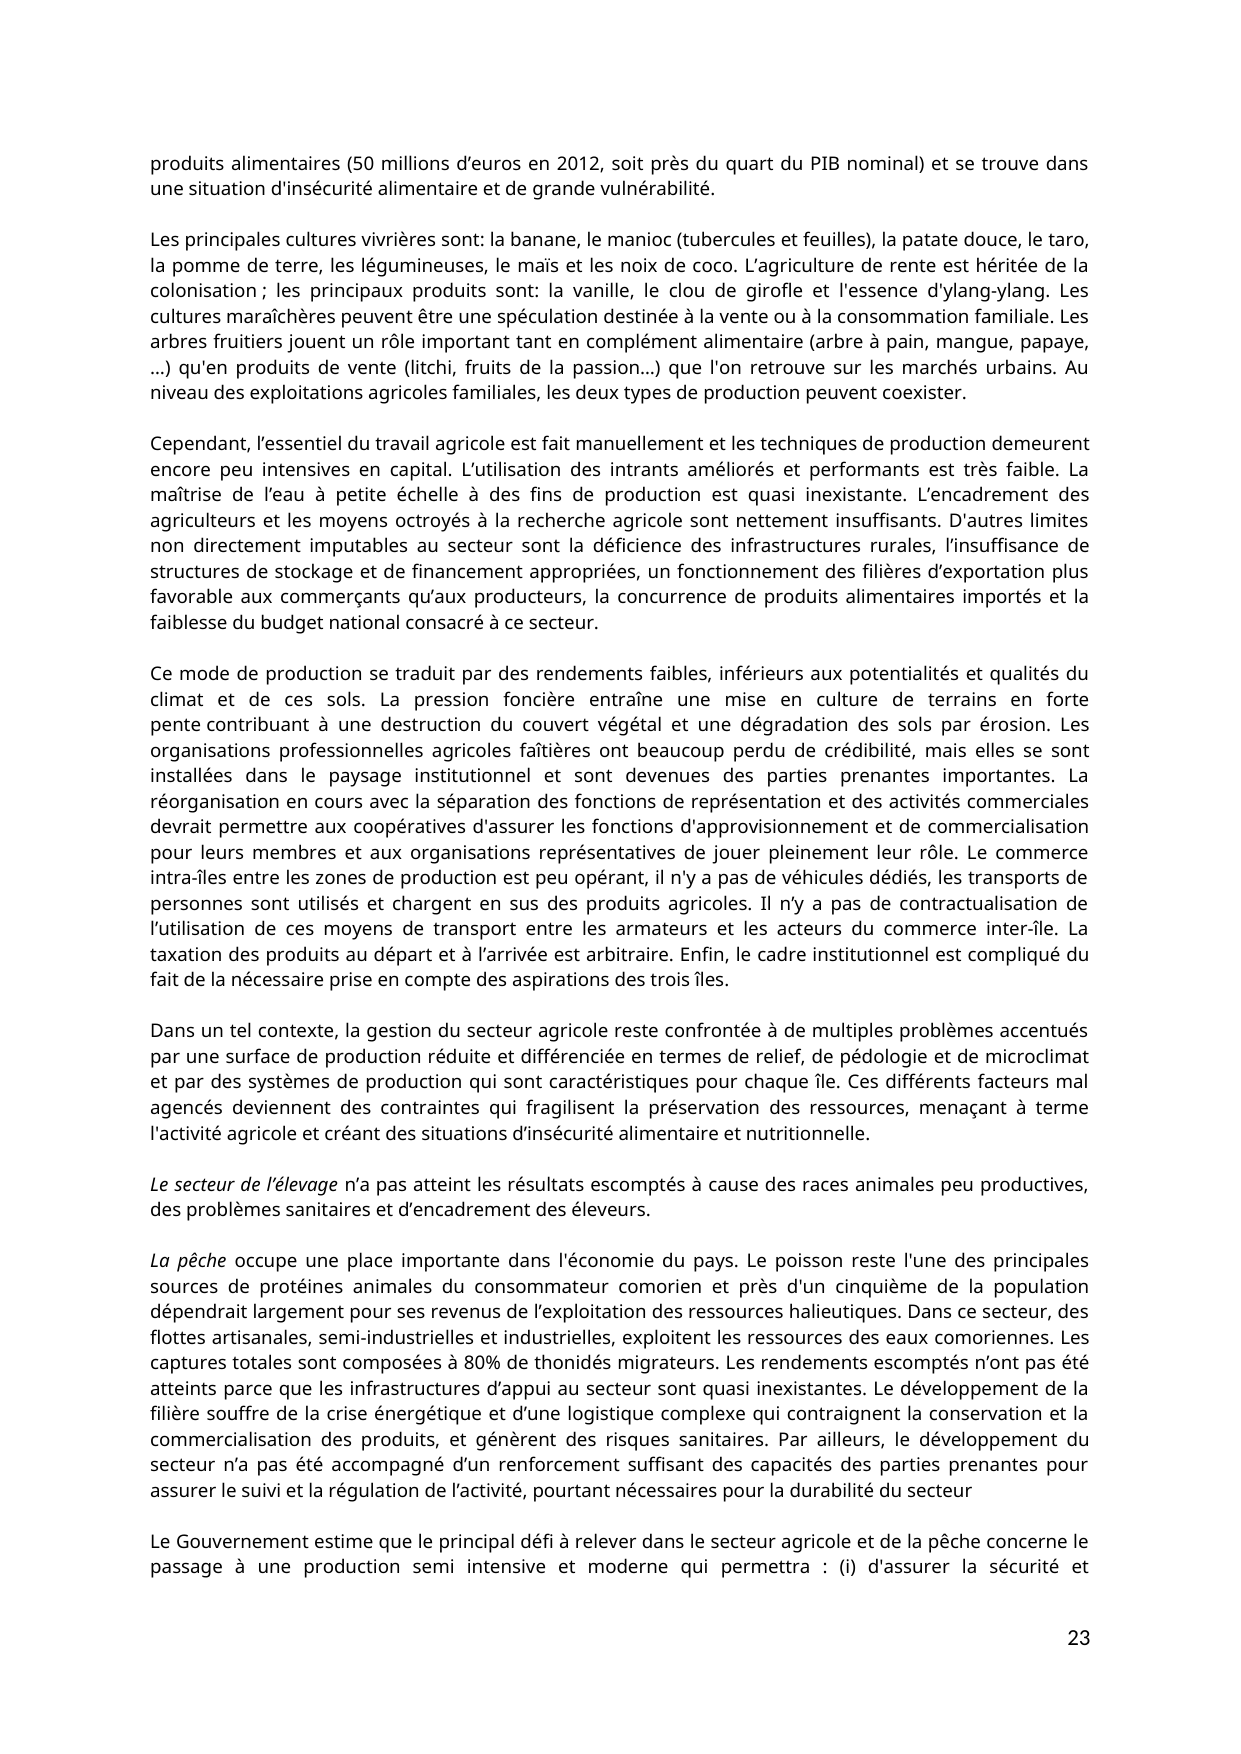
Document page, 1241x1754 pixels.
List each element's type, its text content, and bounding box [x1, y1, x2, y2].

text Ce mode de production se traduit par des rendements faibles, inférieurs aux potentialités et qualités du climat et de ces sols. La pression foncière entraîne une mise en culture de terrains en forte pente contribuant à une destruction du couvert végétal et une dégradation des sols par érosion. Les organisations professionnelles agricoles faîtières ont beaucoup perdu de crédibilité, mais elles se sont installées dans le paysage institutionnel et sont devenues des parties prenantes importantes. La réorganisation en cours avec la séparation des fonctions de représentation et des activités commerciales devrait permettre aux coopératives d'assurer les fonctions d'approvisionnement et de commercialisation pour leurs membres et aux organisations représentatives de jouer pleinement leur rôle. Le commerce intra-îles entre les zones de production est peu opérant, il n'y a pas de véhicules dédiés, les transports de personnes sont utilisés et chargent en sus des produits agricoles. Il n’y a pas de contractualisation de l’utilisation de ces moyens de transport entre les armateurs et les acteurs du commerce inter-île. La taxation des produits au départ et à l’arrivée est arbitraire. Enfin, le cadre institutionnel est compliqué du fait de la nécessaire prise en compte des aspirations des trois îles. [150, 660, 1090, 992]
text La pêche occupe une place importante dans l'économie du pays. Le poisson reste l'une des principales sources de protéines animales du consommateur comorien et près d'un cinquième de la population dépendrait largement pour ses revenus de l’exploitation des ressources halieutiques. Dans ce secteur, des flottes artisanales, semi-industrielles et industrielles, exploitent les ressources des eaux comoriennes. Les captures totales sont composées à 80% de thonidés migrateurs. Les rendements escomptés n’ont pas été atteints parce que les infrastructures d’appui au secteur sont quasi inexistantes. Le développement de la filière souffre de la crise énergétique et d’une logistique complexe qui contraignent la conservation et la commercialisation des produits, et génèrent des risques sanitaires. Par ailleurs, le développement du secteur n’a pas été accompagné d’un renforcement suffisant des capacités des parties prenantes pour assurer le suivi et la régulation de l’activité, pourtant nécessaires pour la durabilité du secteur [150, 1247, 1090, 1503]
text Cependant, l’essentiel du travail agricole est fait manuellement et les techniques de production demeurent encore peu intensives en capital. L’utilisation des intrants améliorés et performants est très faible. La maîtrise de l’eau à petite échelle à des fins de production est quasi inexistante. L’encadrement des agriculteurs et les moyens octroyés à la recherche agricole sont nettement insuffisants. D'autres limites non directement imputables au secteur sont la déficience des infrastructures rurales, l’insuffisance de structures de stockage et de financement appropriées, un fonctionnement des filières d’exportation plus favorable aux commerçants qu’aux producteurs, la concurrence de produits alimentaires importés et la faiblesse du budget national consacré à ce secteur. [150, 431, 1090, 635]
text Les principales cultures vivrières sont: la banane, le manioc (tubercules et feuilles), la patate douce, le taro, la pomme de terre, les légumineuses, le maïs et les noix de coco. L’agriculture de rente est héritée de la colonisation ; les principaux produits sont: la vanille, le clou de girofle et l'essence d'ylang-ylang. Les cultures maraîchères peuvent être une spéculation destinée à la vente ou à la consommation familiale. Les arbres fruitiers jouent un rôle important tant en complément alimentaire (arbre à pain, mangue, papaye,…) qu'en produits de vente (litchi, fruits de la passion…) que l'on retrouve sur les marchés urbains. Au niveau des exploitations agricoles familiales, les deux types de production peuvent coexister. [150, 227, 1090, 405]
text Le secteur de l’élevage n’a pas atteint les résultats escomptés à cause des races animales peu productives, des problèmes sanitaires et d’encadrement des éleveurs. [150, 1171, 1090, 1222]
text Dans un tel contexte, la gestion du secteur agricole reste confrontée à de multiples problèmes accentués par une surface de production réduite et différenciée en termes de relief, de pédologie et de microclimat et par des systèmes de production qui sont caractéristiques pour chaque île. Ces différents facteurs mal agencés deviennent des contraintes qui fragilisent la préservation des ressources, menaçant à terme l'activité agricole et créant des situations d’insécurité alimentaire et nutritionnelle. [150, 1018, 1090, 1145]
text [150, 1528, 1090, 1579]
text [150, 150, 1090, 201]
